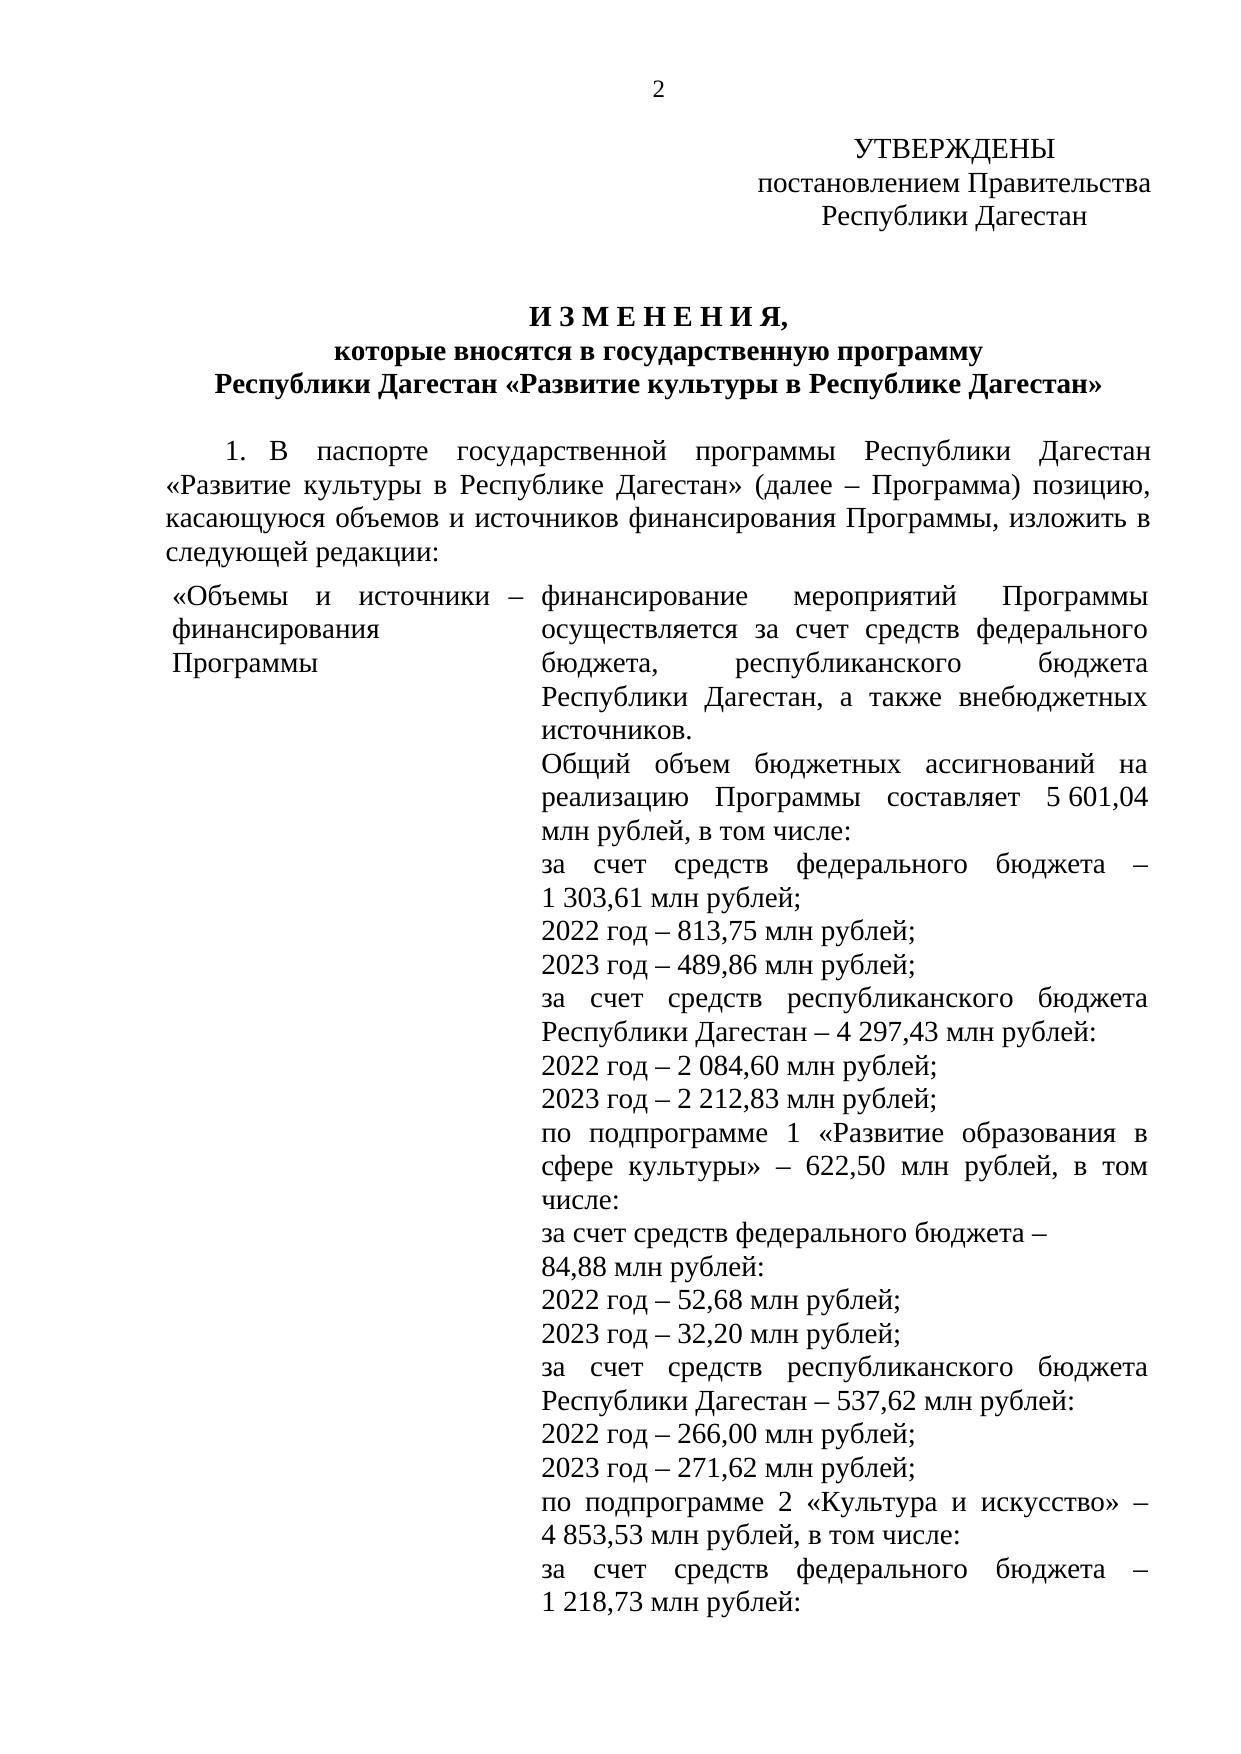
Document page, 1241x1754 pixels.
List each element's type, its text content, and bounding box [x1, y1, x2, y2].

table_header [165, 568, 497, 1628]
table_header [535, 568, 1155, 1628]
list В паспорте государственной программы Республики Дагестан «Развитие культуры в Республике Дагестан» (далее – Программа) позицию, касающуюся объемов и источников финансирования Программы, изложить в следующей редакции: [165, 433, 1152, 567]
text УТВЕРЖДЕНЫ [756, 131, 1152, 165]
text И З М Е Н Е Н И Я, [165, 299, 1152, 333]
text Республики Дагестан [756, 198, 1152, 232]
table_header – [497, 568, 534, 1628]
text которые вносятся в государственную программу [165, 333, 1152, 366]
text Республики Дагестан «Развитие культуры в Республике Дагестан» [165, 366, 1152, 400]
text постановлением Правительства [756, 165, 1152, 198]
